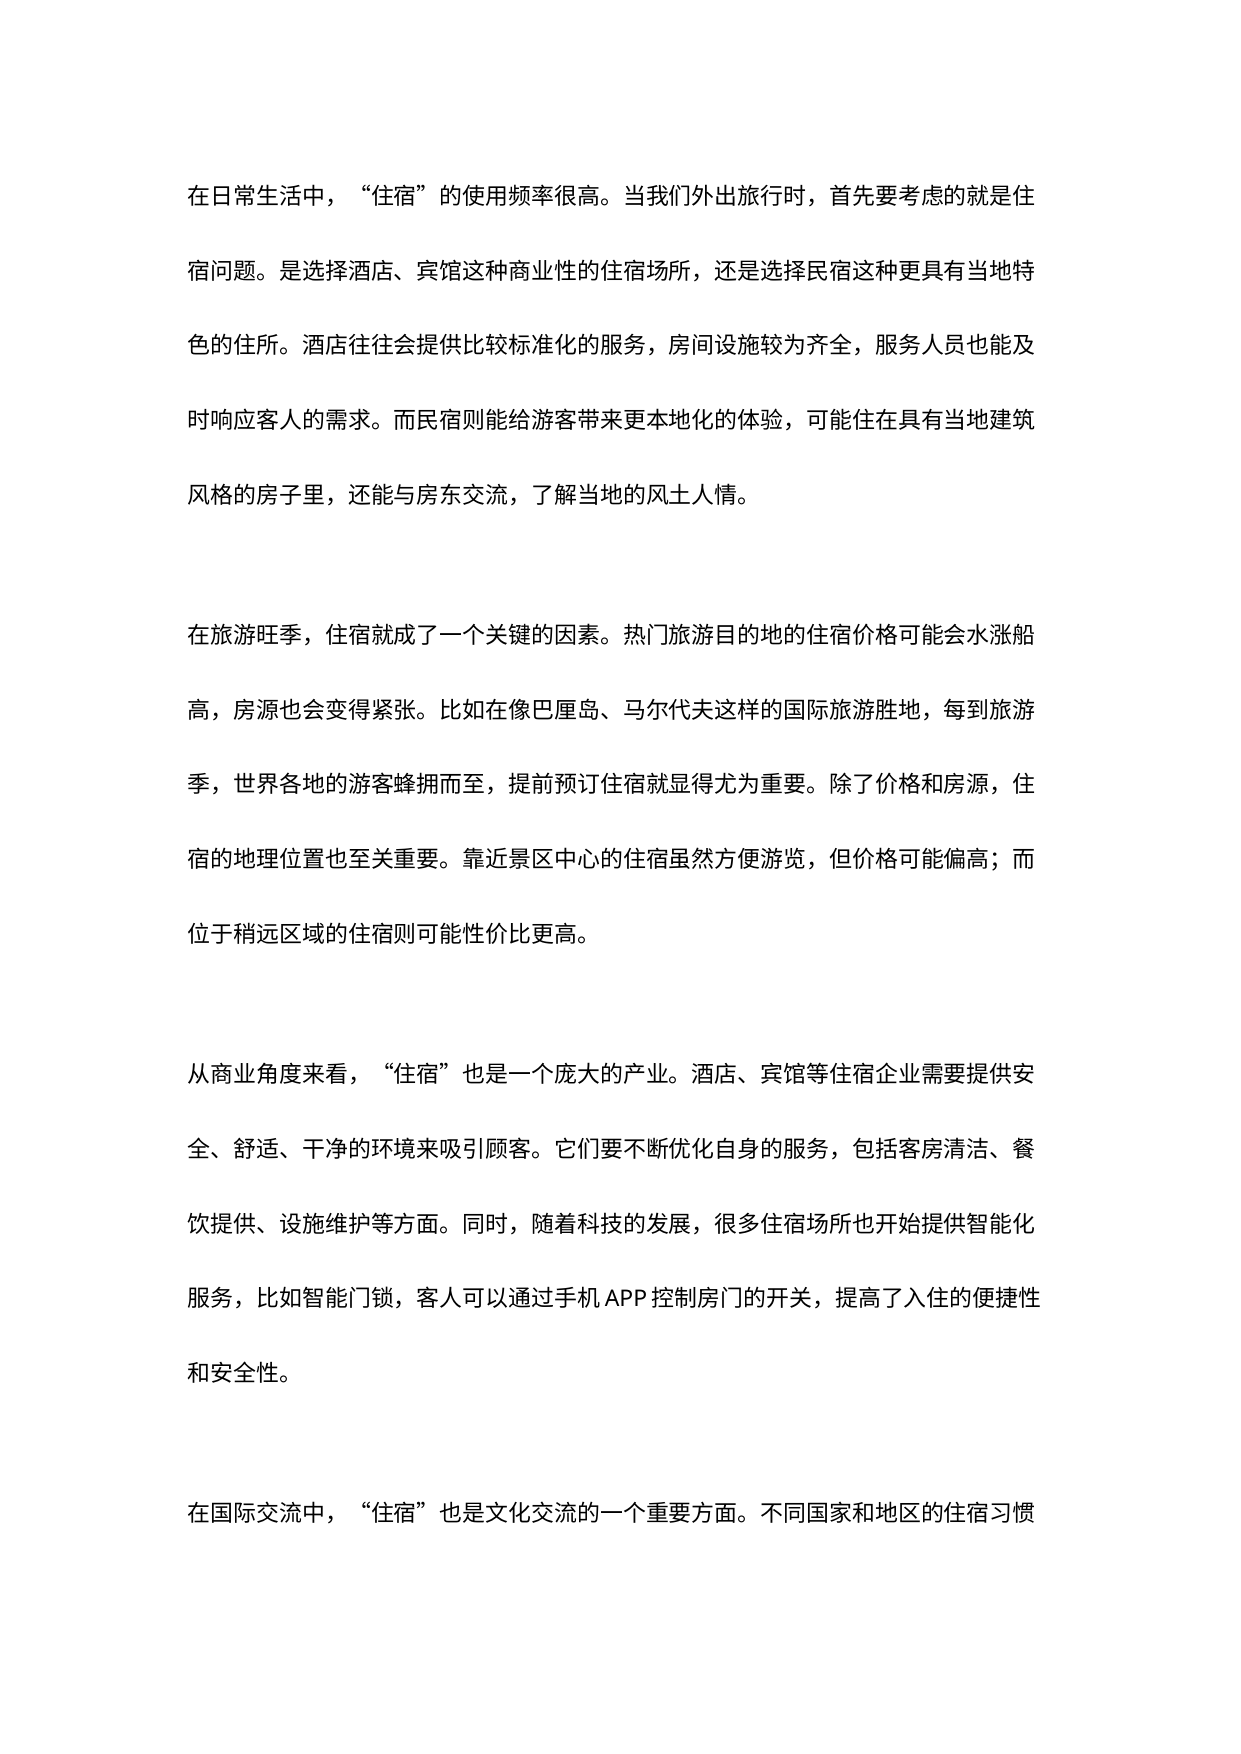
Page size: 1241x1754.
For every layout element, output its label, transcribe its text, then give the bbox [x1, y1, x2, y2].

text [187, 1479, 1053, 1544]
text 在日常生活中，“住宿”的使用频率很高。当我们外出旅行时，首先要考虑的就是住宿问题。是选择酒店、宾馆这种商业性的住宿场所，还是选择民宿这种更具有当地特色的住所。酒店往往会提供比较标准化的服务，房间设施较为齐全，服务人员也能及时响应客人的需求。而民宿则能给游客带来更本地化的体验，可能住在具有当地建筑风格的房子里，还能与房东交流，了解当地的风土人情。 [187, 162, 1053, 526]
text 从商业角度来看，“住宿”也是一个庞大的产业。酒店、宾馆等住宿企业需要提供安全、舒适、干净的环境来吸引顾客。它们要不断优化自身的服务，包括客房清洁、餐饮提供、设施维护等方面。同时，随着科技的发展，很多住宿场所也开始提供智能化服务，比如智能门锁，客人可以通过手机APP控制房门的开关，提高了入住的便捷性和安全性。 [187, 1040, 1053, 1404]
text 在旅游旺季，住宿就成了一个关键的因素。热门旅游目的地的住宿价格可能会水涨船高，房源也会变得紧张。比如在像巴厘岛、马尔代夫这样的国际旅游胜地，每到旅游季，世界各地的游客蜂拥而至，提前预订住宿就显得尤为重要。除了价格和房源，住宿的地理位置也至关重要。靠近景区中心的住宿虽然方便游览，但价格可能偏高；而位于稍远区域的住宿则可能性价比更高。 [187, 601, 1053, 965]
